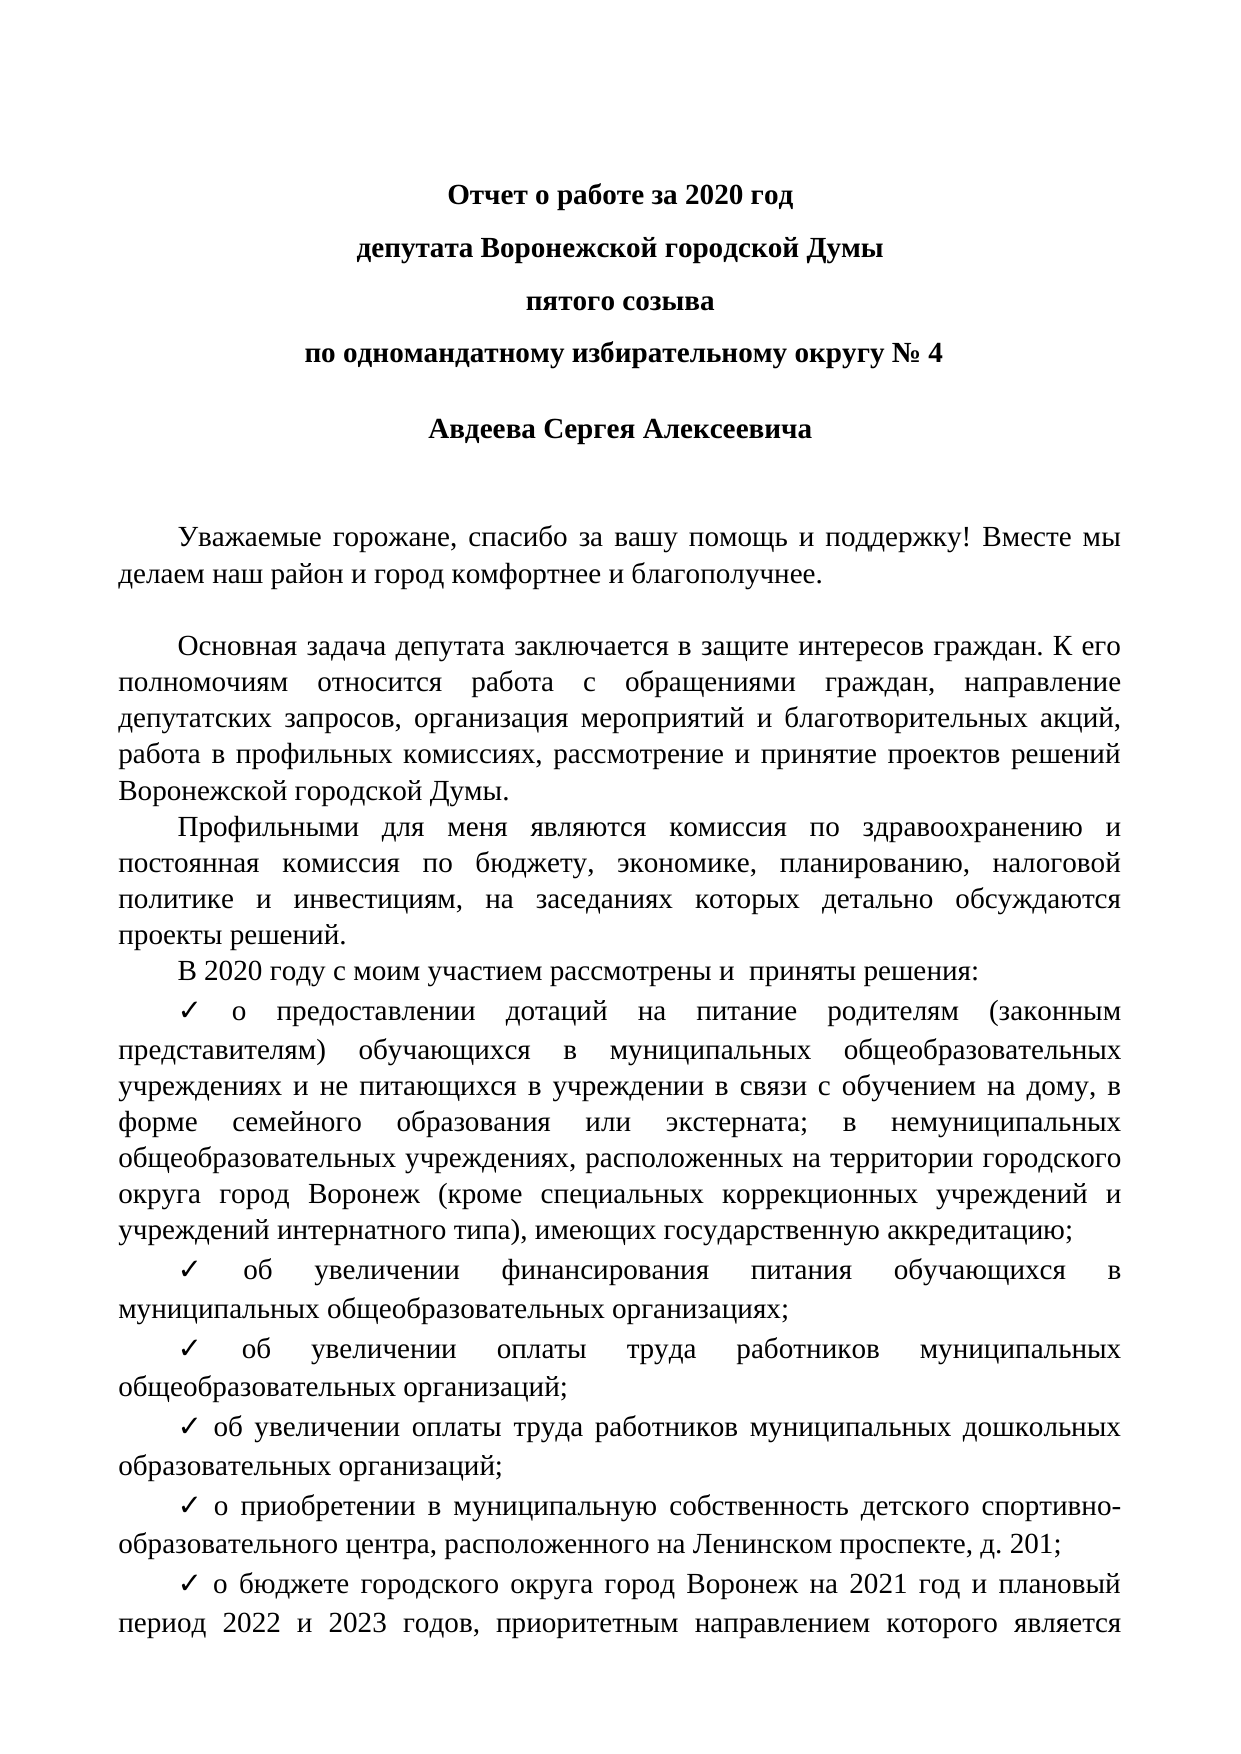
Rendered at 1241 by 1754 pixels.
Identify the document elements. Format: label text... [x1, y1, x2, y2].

text Уважаемые горожане, спасибо за вашу помощь и поддержку! Вместе мы делаем наш район и город комфортнее и благополучнее. [118, 519, 1122, 589]
text Отчет о работе за 2020 год [118, 177, 1122, 211]
text ✓ об увеличении финансирования питания обучающихся в муниципальных общеобразовательных организациях; [118, 1249, 1122, 1324]
text ✓ о предоставлении дотаций на питание родителям (законным представителям) обучающихся в муниципальных общеобразовательных учреждениях и не питающихся в учреждении в связи с обучением на дому, в форме семейного образования или экстерната; в немуниципальных общеобразовательных учреждениях, расположенных на территории городского округа город Воронеж (кроме специальных коррекционных учреждений и учреждений интернатного типа), имеющих государственную аккредитацию; [118, 989, 1122, 1246]
text Основная задача депутата заключается в защите интересов граждан. К его полномочиям относится работа с обращениями граждан, направление депутатских запросов, организация мероприятий и благотворительных акций, работа в профильных комиссиях, рассмотрение и принятие проектов решений Воронежской городской Думы. [118, 628, 1122, 806]
text Авдеева Сергея Алексеевича [118, 412, 1122, 445]
text пятого созыва [118, 283, 1122, 316]
text ✓ об увеличении оплаты труда работников муниципальных дошкольных образовательных организаций; [118, 1406, 1122, 1481]
text В 2020 году с моим участием рассмотрены и приняты решения: [118, 953, 1122, 987]
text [118, 1562, 1122, 1638]
text по одномандатному избирательному округу № 4 [118, 336, 1122, 369]
text Профильными для меня являются комиссия по здравоохранению и постоянная комиссия по бюджету, экономике, планированию, налоговой политике и инвестициям, на заседаниях которых детально обсуждаются проекты решений. [118, 809, 1122, 951]
text депутата Воронежской городской Думы [118, 230, 1122, 263]
text ✓ о приобретении в муниципальную собственность детского спортивно-образовательного центра, расположенного на Ленинском проспекте, д. 201; [118, 1484, 1122, 1560]
text ✓ об увеличении оплаты труда работников муниципальных общеобразовательных организаций; [118, 1327, 1122, 1403]
